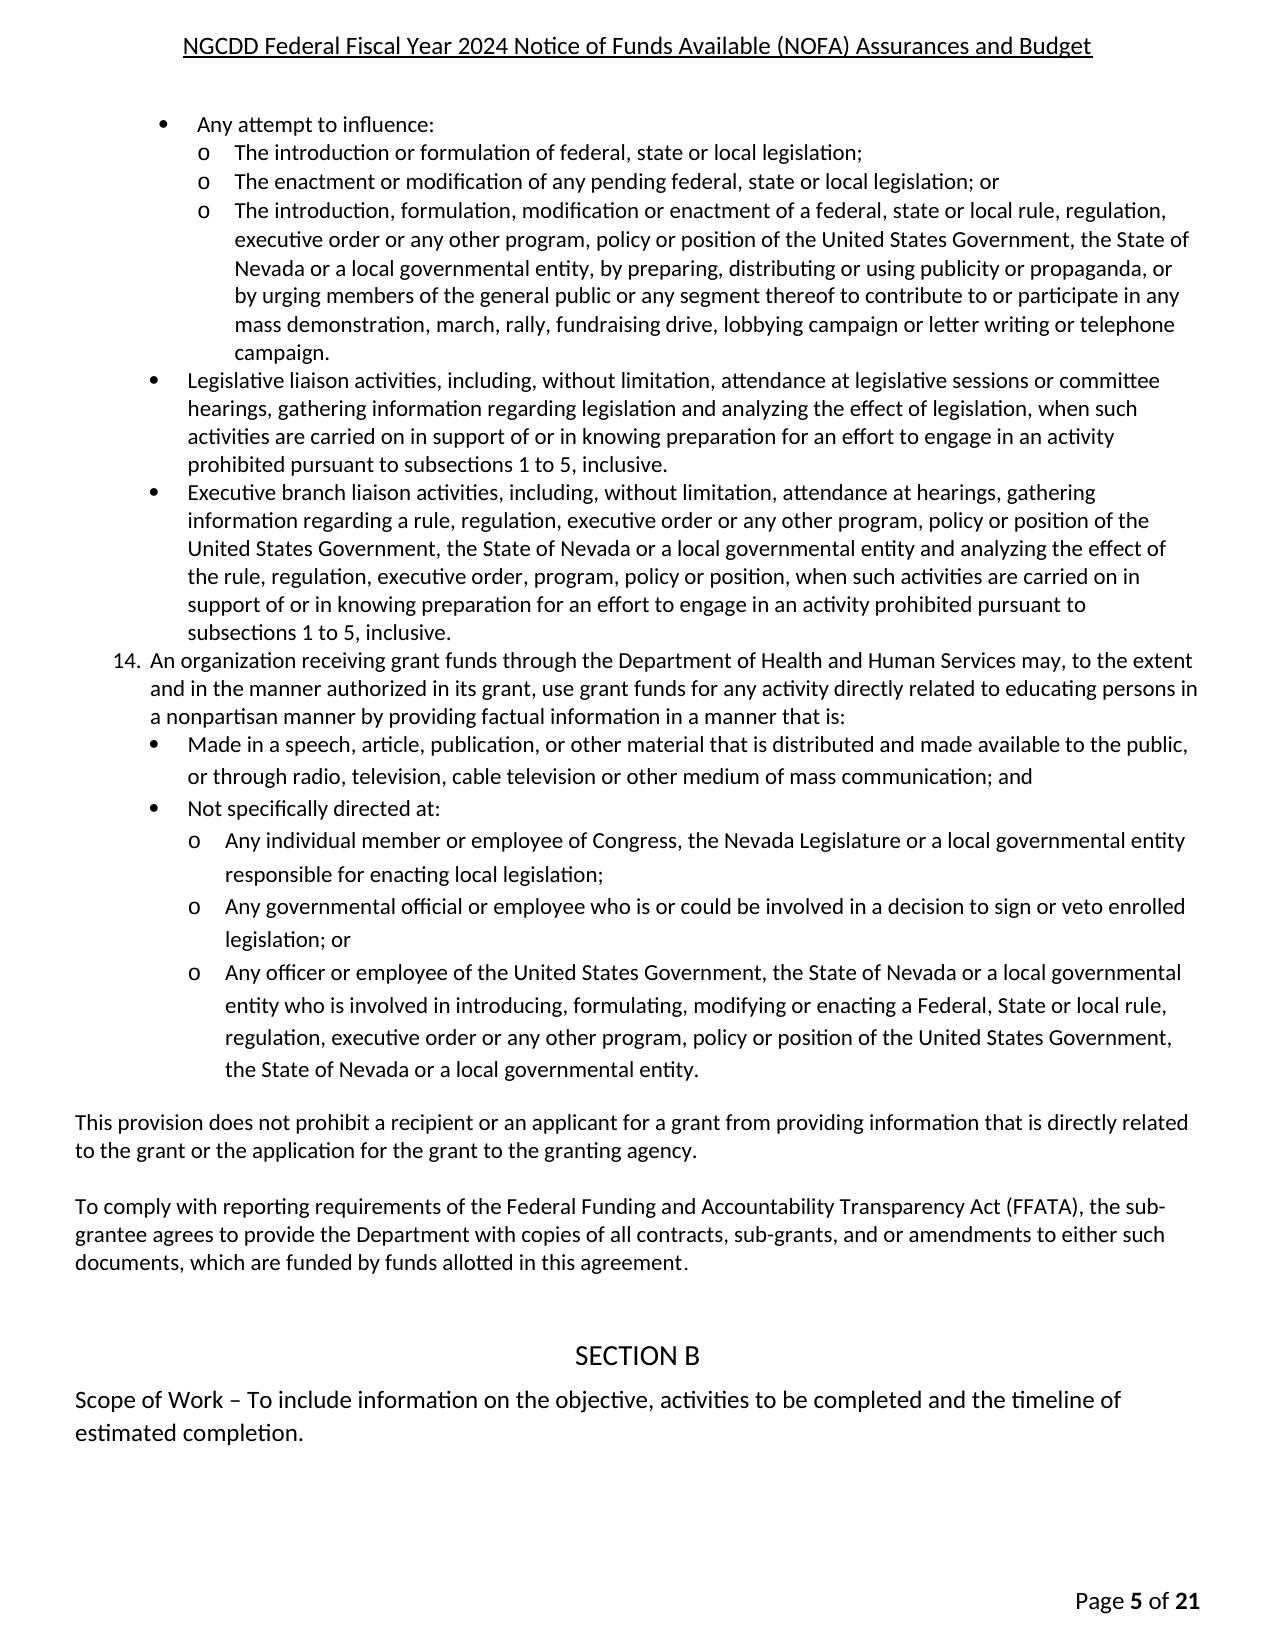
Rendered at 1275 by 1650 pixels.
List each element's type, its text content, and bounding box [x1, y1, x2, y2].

list An organization receiving grant funds through the Department of Health and Human Services may, to the extent and in the manner authorized in its grant, use grant funds for any activity directly related to educating persons in a nonpartisan manner by providing factual information in a manner that is: [112, 646, 1200, 730]
list Executive branch liaison activities, including, without limitation, attendance at hearings, gathering information regarding a rule, regulation, executive order or any other program, policy or position of the United States Government, the State of Nevada or a local governmental entity and analyzing the effect of the rule, regulation, executive order, program, policy or position, when such activities are carried on in support of or in knowing preparation for an effort to engage in an activity prohibited pursuant to subsections 1 to 5, inclusive. [150, 478, 1200, 646]
text Scope of Work – To include information on the objective, activities to be completed and the timeline of estimated completion. [75, 1385, 1200, 1448]
text To comply with reporting requirements of the Federal Funding and Accountability Transparency Act (FFATA), the sub-grantee agrees to provide the Department with copies of all contracts, sub-grants, and or amendments to either such documents, which are funded by funds allotted in this agreement. [75, 1192, 1200, 1276]
list The introduction, formulation, modification or enactment of a federal, state or local rule, regulation, executive order or any other program, policy or position of the United States Government, the State of Nevada or a local governmental entity, by preparing, distributing or using publicity or propaganda, or by urging members of the general public or any segment thereof to contribute to or participate in any mass demonstration, march, rally, fundraising drive, lobbying campaign or letter writing or telephone campaign. [197, 196, 1200, 366]
list Legislative liaison activities, including, without limitation, attendance at legislative sessions or committee hearings, gathering information regarding legislation and analyzing the effect of legislation, when such activities are carried on in support of or in knowing preparation for an effort to engage in an activity prohibited pursuant to subsections 1 to 5, inclusive. [150, 366, 1200, 478]
list Any individual member or employee of Congress, the Nevada Legislature or a local governmental entity responsible for enacting local legislation; [187, 827, 1200, 888]
list Not specifically directed at: [150, 794, 1200, 822]
list Made in a speech, article, publication, or other material that is distributed and made available to the public, or through radio, television, cable television or other medium of mass communication; and [150, 730, 1200, 790]
list The introduction or formulation of federal, state or local legislation; [197, 138, 1200, 167]
subtitle SECTION B [75, 1337, 1200, 1372]
list The enactment or modification of any pending federal, state or local legislation; or [197, 167, 1200, 196]
text This provision does not prohibit a recipient or an applicant for a grant from providing information that is directly related to the grant or the application for the grant to the granting agency. [75, 1108, 1200, 1164]
list Any officer or employee of the United States Government, the State of Nevada or a local governmental entity who is involved in introducing, formulating, modifying or enacting a Federal, State or local rule, regulation, executive order or any other program, policy or position of the United States Government, the State of Nevada or a local governmental entity. [187, 958, 1200, 1083]
list Any attempt to influence: [159, 110, 1200, 138]
list Any governmental official or employee who is or could be involved in a decision to sign or veto enrolled legislation; or [187, 892, 1200, 953]
